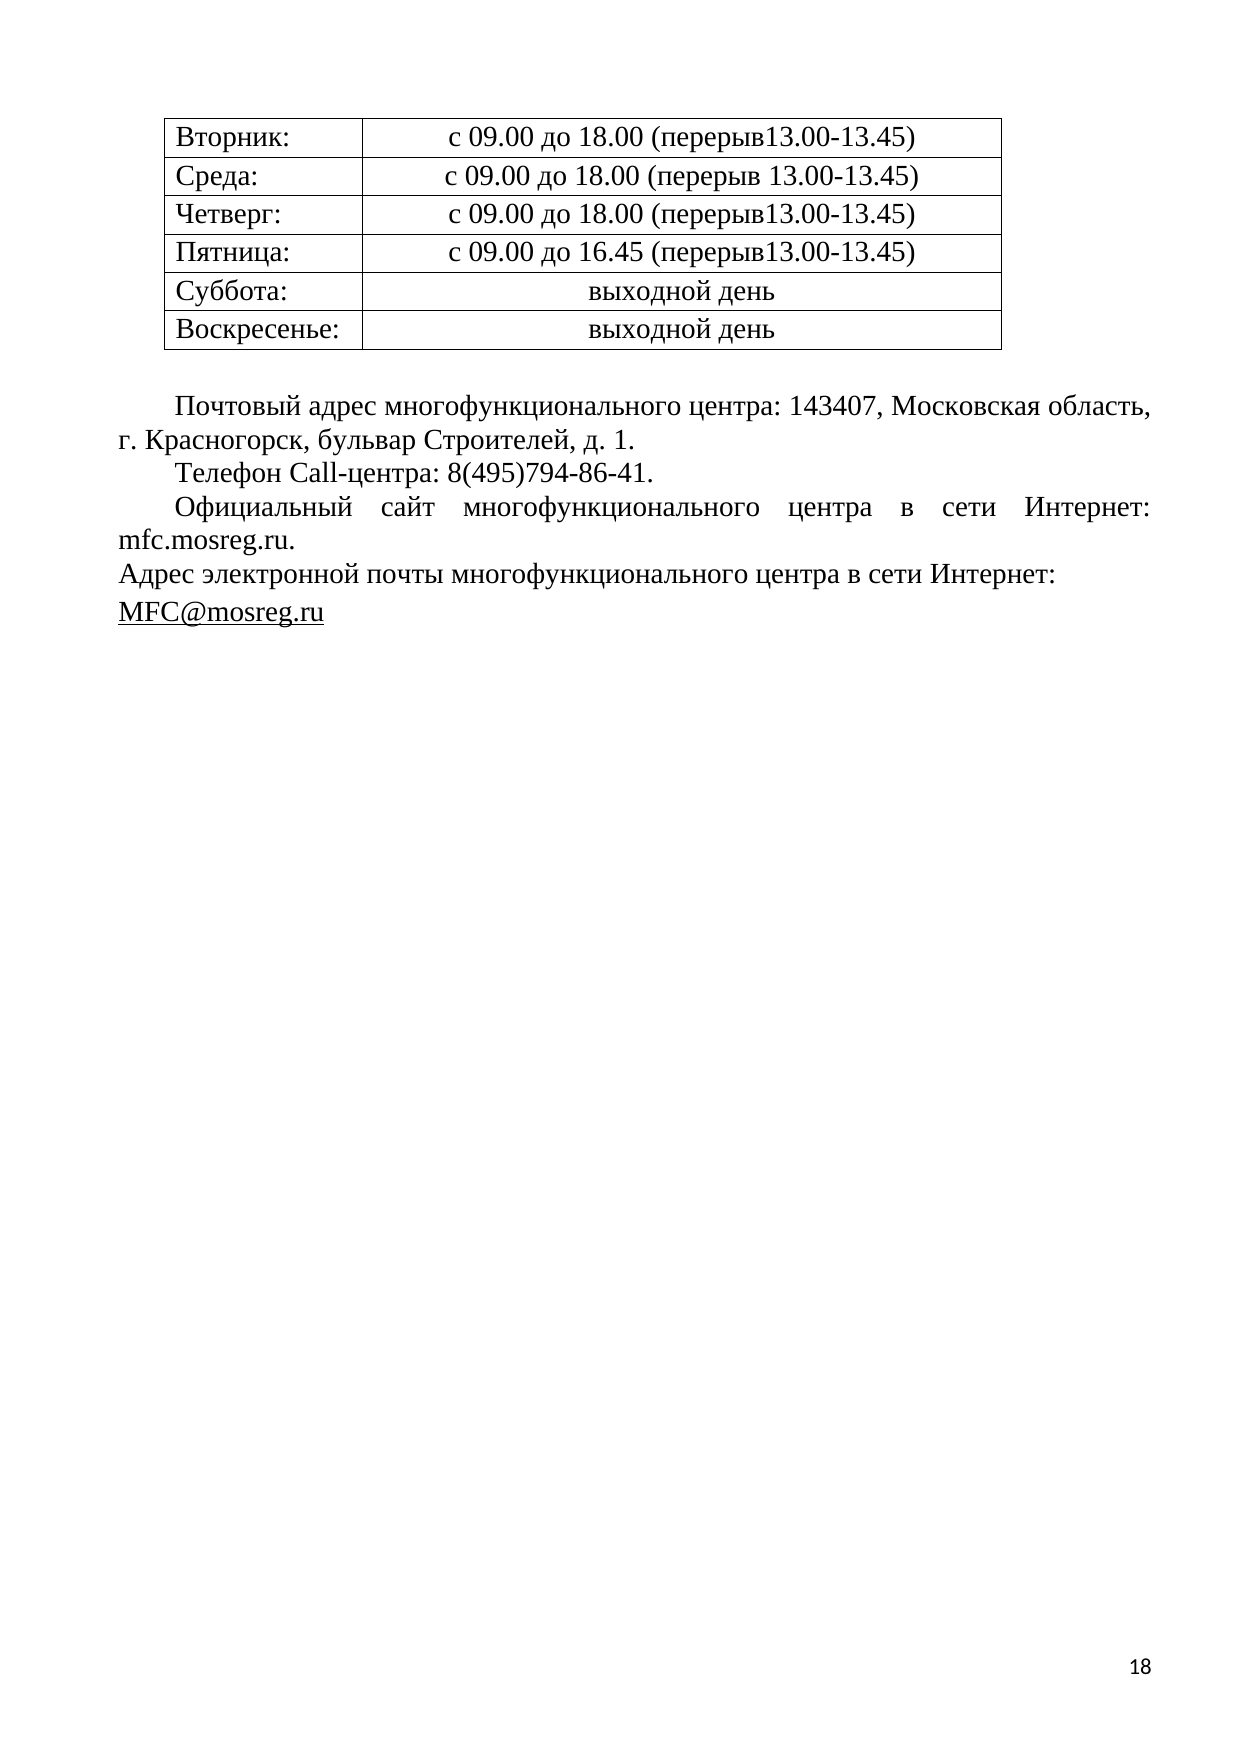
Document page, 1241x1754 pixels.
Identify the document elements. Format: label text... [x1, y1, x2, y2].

table_cell Пятница: [165, 235, 362, 272]
text Адрес электронной почты многофункционального центра в сети Интернет: MFC@mosreg.ru [118, 556, 1152, 628]
table_cell с 09.00 до 18.00 (перерыв13.00-13.45) [363, 119, 1001, 157]
table_cell Суббота: [165, 273, 362, 310]
table_cell Среда: [165, 158, 362, 195]
text Официальный сайт многофункционального центра в сети Интернет: mfc.mosreg.ru. [118, 489, 1152, 556]
table_cell Вторник: [165, 119, 362, 157]
table_cell с 09.00 до 18.00 (перерыв13.00-13.45) [363, 196, 1001, 233]
text Почтовый адрес многофункционального центра: 143407, Московская область, г. Красногорск, бульвар Строителей, д. 1. [118, 388, 1152, 455]
table_cell Четверг: [165, 196, 362, 233]
table_cell Воскресенье: [165, 311, 362, 349]
table_cell выходной день [363, 311, 1001, 349]
table_cell с 09.00 до 16.45 (перерыв13.00-13.45) [363, 235, 1001, 272]
table_cell выходной день [363, 273, 1001, 310]
table_cell с 09.00 до 18.00 (перерыв 13.00-13.45) [363, 158, 1001, 195]
text Телефон Call-центра: 8(495)794-86-41. [118, 455, 1152, 489]
